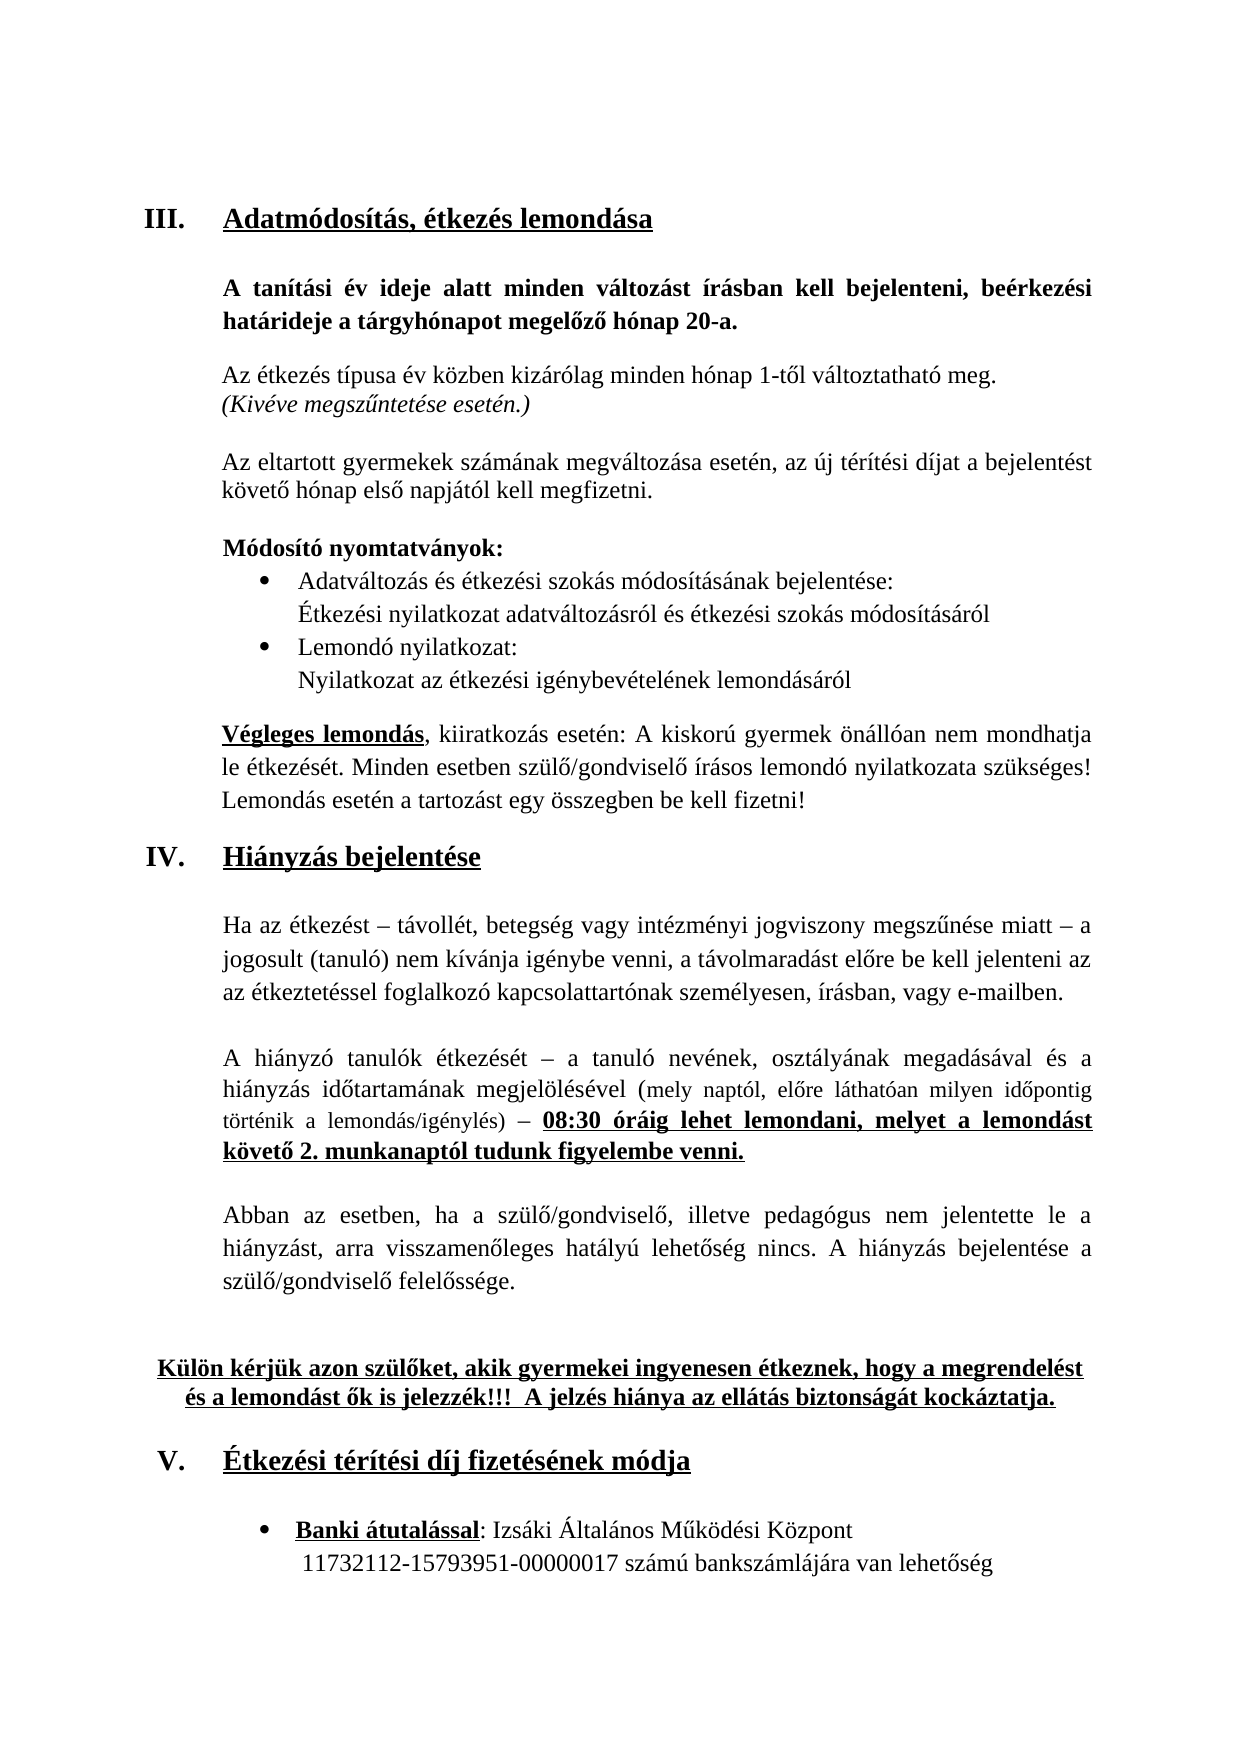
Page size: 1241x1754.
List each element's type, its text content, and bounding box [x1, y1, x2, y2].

list Abban az esetben, ha a szülő/gondviselő, illetve pedagógus nem jelentette le a hiányzást, arra visszamenőleges hatályú lehetőség nincs. A hiányzás bejelentése a szülő/gondviselő felelőssége. [223, 1200, 1093, 1295]
list Nyilatkozat az étkezési igénybevételének lemondásáról [298, 665, 1093, 694]
text (Kivéve megszűntetése esetén.) [148, 389, 1093, 417]
text Az étkezés típusa év közben kizárólag minden hónap 1-től változtatható meg. [221, 360, 1093, 389]
list Lemondó nyilatkozat: [260, 632, 1093, 661]
text Végleges lemondás, kiiratkozás esetén: A kiskorú gyermek önállóan nem mondhatja le étkezését. Minden esetben szülő/gondviselő írásos lemondó nyilatkozata szükséges! Lemondás esetén a tartozást egy összegben be kell fizetni! [221, 719, 1093, 814]
list Étkezési térítési díj fizetésének módja [185, 1443, 1093, 1477]
list Étkezési nyilatkozat adatváltozásról és étkezési szokás módosításáról [298, 599, 1093, 628]
list Adatváltozás és étkezési szokás módosításának bejelentése: [260, 566, 1093, 595]
list Ha az étkezést – távollét, betegség vagy intézményi jogviszony megszűnése miatt – a jogosult (tanuló) nem kívánja igénybe venni, a távolmaradást előre be kell jelenteni az az étkeztetéssel foglalkozó kapcsolattartónak személyesen, írásban, vagy e-mailben. [223, 911, 1093, 1005]
list A tanítási év ideje alatt minden változást írásban kell bejelenteni, beérkezési határideje a tárgyhónapot megelőző hónap 20-a. [223, 273, 1093, 335]
list Adatmódosítás, étkezés lemondása [185, 201, 1093, 235]
text Az eltartott gyermekek számának megváltozása esetén, az új térítési díjat a bejelentést követő hónap első napjától kell megfizetni. [221, 447, 1093, 504]
list A hiányzó tanulók étkezését – a tanuló nevének, osztályának megadásával és a hiányzás időtartamának megjelölésével (mely naptól, előre láthatóan milyen időpontig történik a lemondás/igénylés) – 08:30 óráig lehet lemondani, melyet a lemondást követő 2. munkanaptól tudunk figyelembe venni. [223, 1043, 1093, 1164]
list Módosító nyomtatványok: [223, 533, 1093, 562]
list Hiányzás bejelentése [185, 839, 1093, 873]
text Külön kérjük azon szülőket, akik gyermekei ingyenesen étkeznek, hogy a megrendelést és a lemondást ők is jelezzék!!! A jelzés hiánya az ellátás biztonságát kockáztatja. [148, 1353, 1093, 1410]
list Banki átutalással: Izsáki Általános Működési Központ [260, 1515, 1093, 1544]
list 11732112-15793951-00000017 számú bankszámlájára van lehetőség [295, 1548, 1093, 1577]
